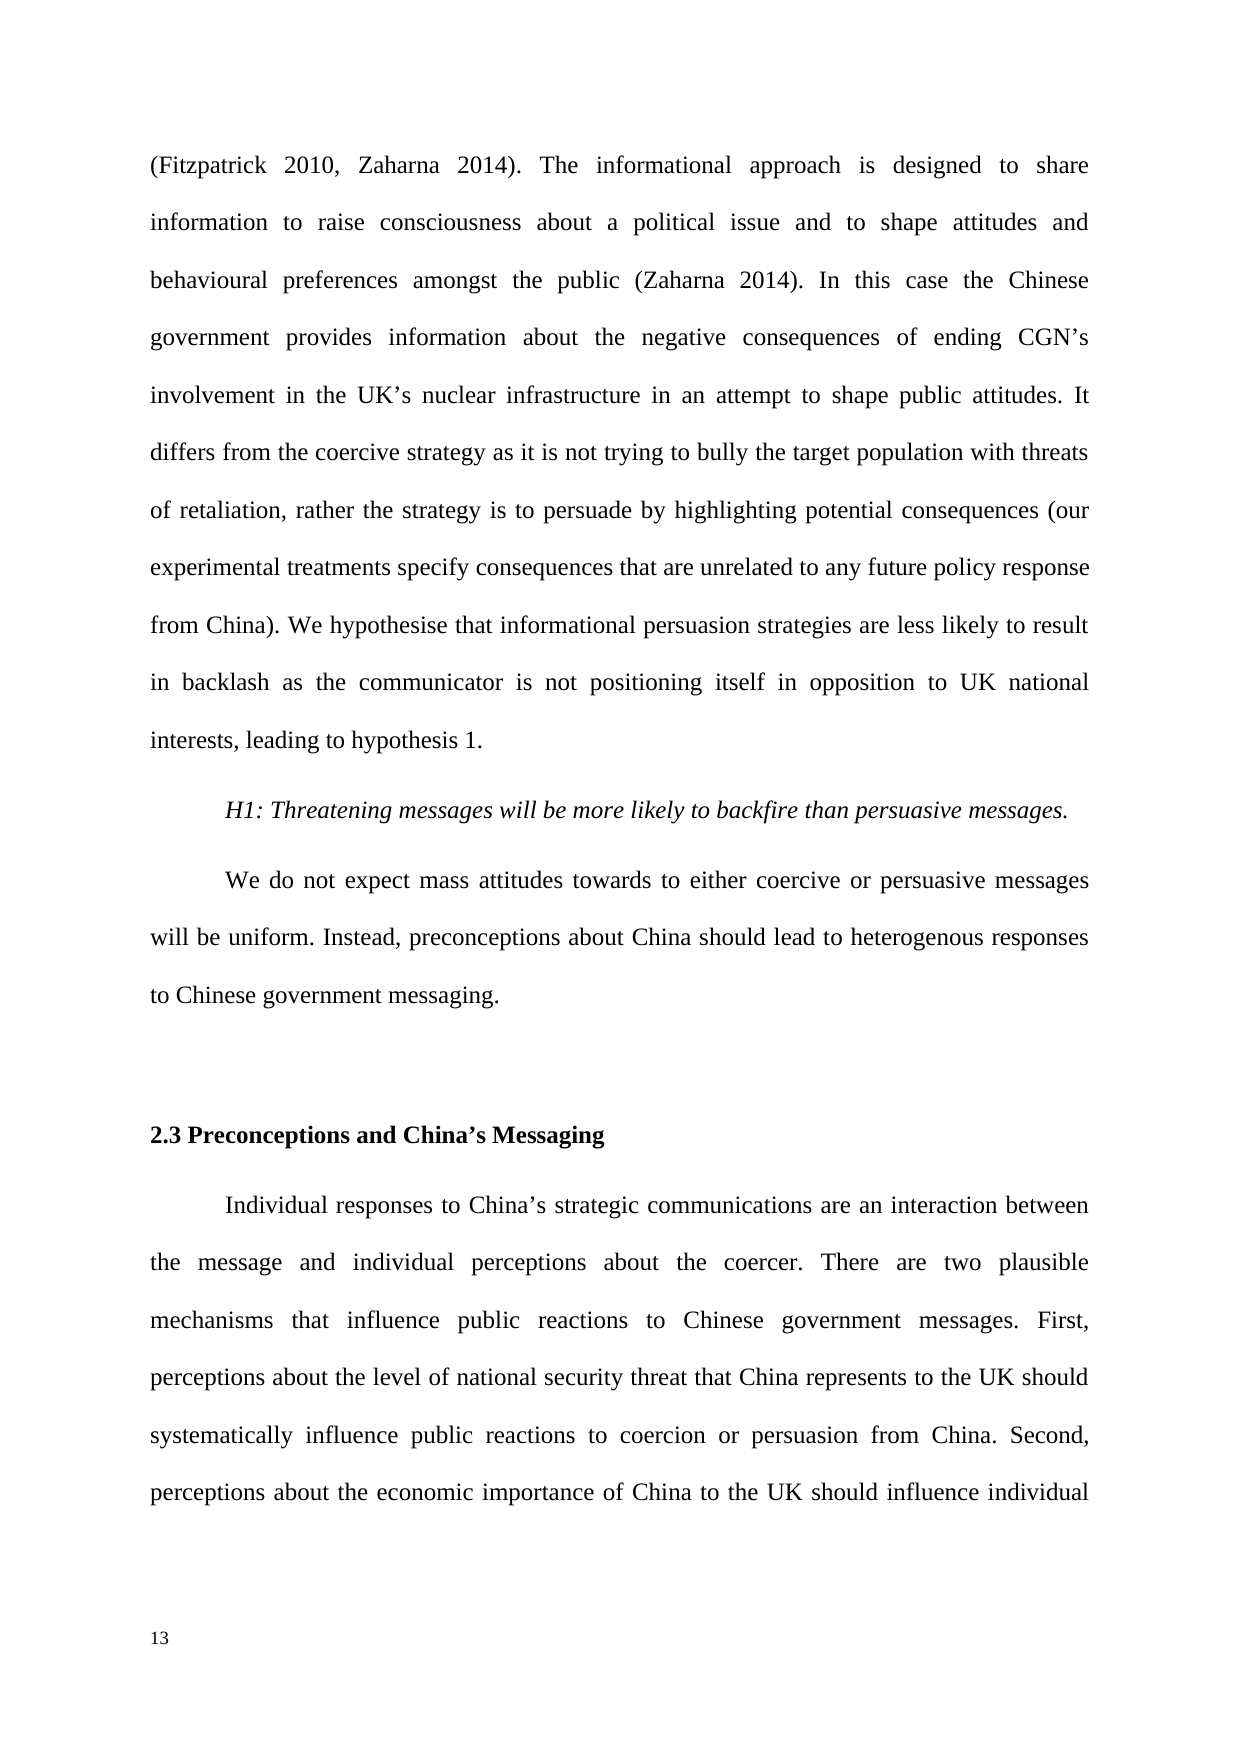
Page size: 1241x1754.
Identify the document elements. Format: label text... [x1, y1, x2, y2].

text We do not expect mass attitudes towards to either coercive or persuasive messages will be uniform. Instead, preconceptions about China should lead to heterogenous responses to Chinese government messaging. [150, 865, 1090, 1009]
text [150, 1190, 1090, 1506]
text 2.3 Preconceptions and China’s Messaging [150, 1120, 1090, 1149]
text H1: Threatening messages will be more likely to backfire than persuasive messages. [225, 795, 1090, 824]
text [150, 150, 1090, 754]
